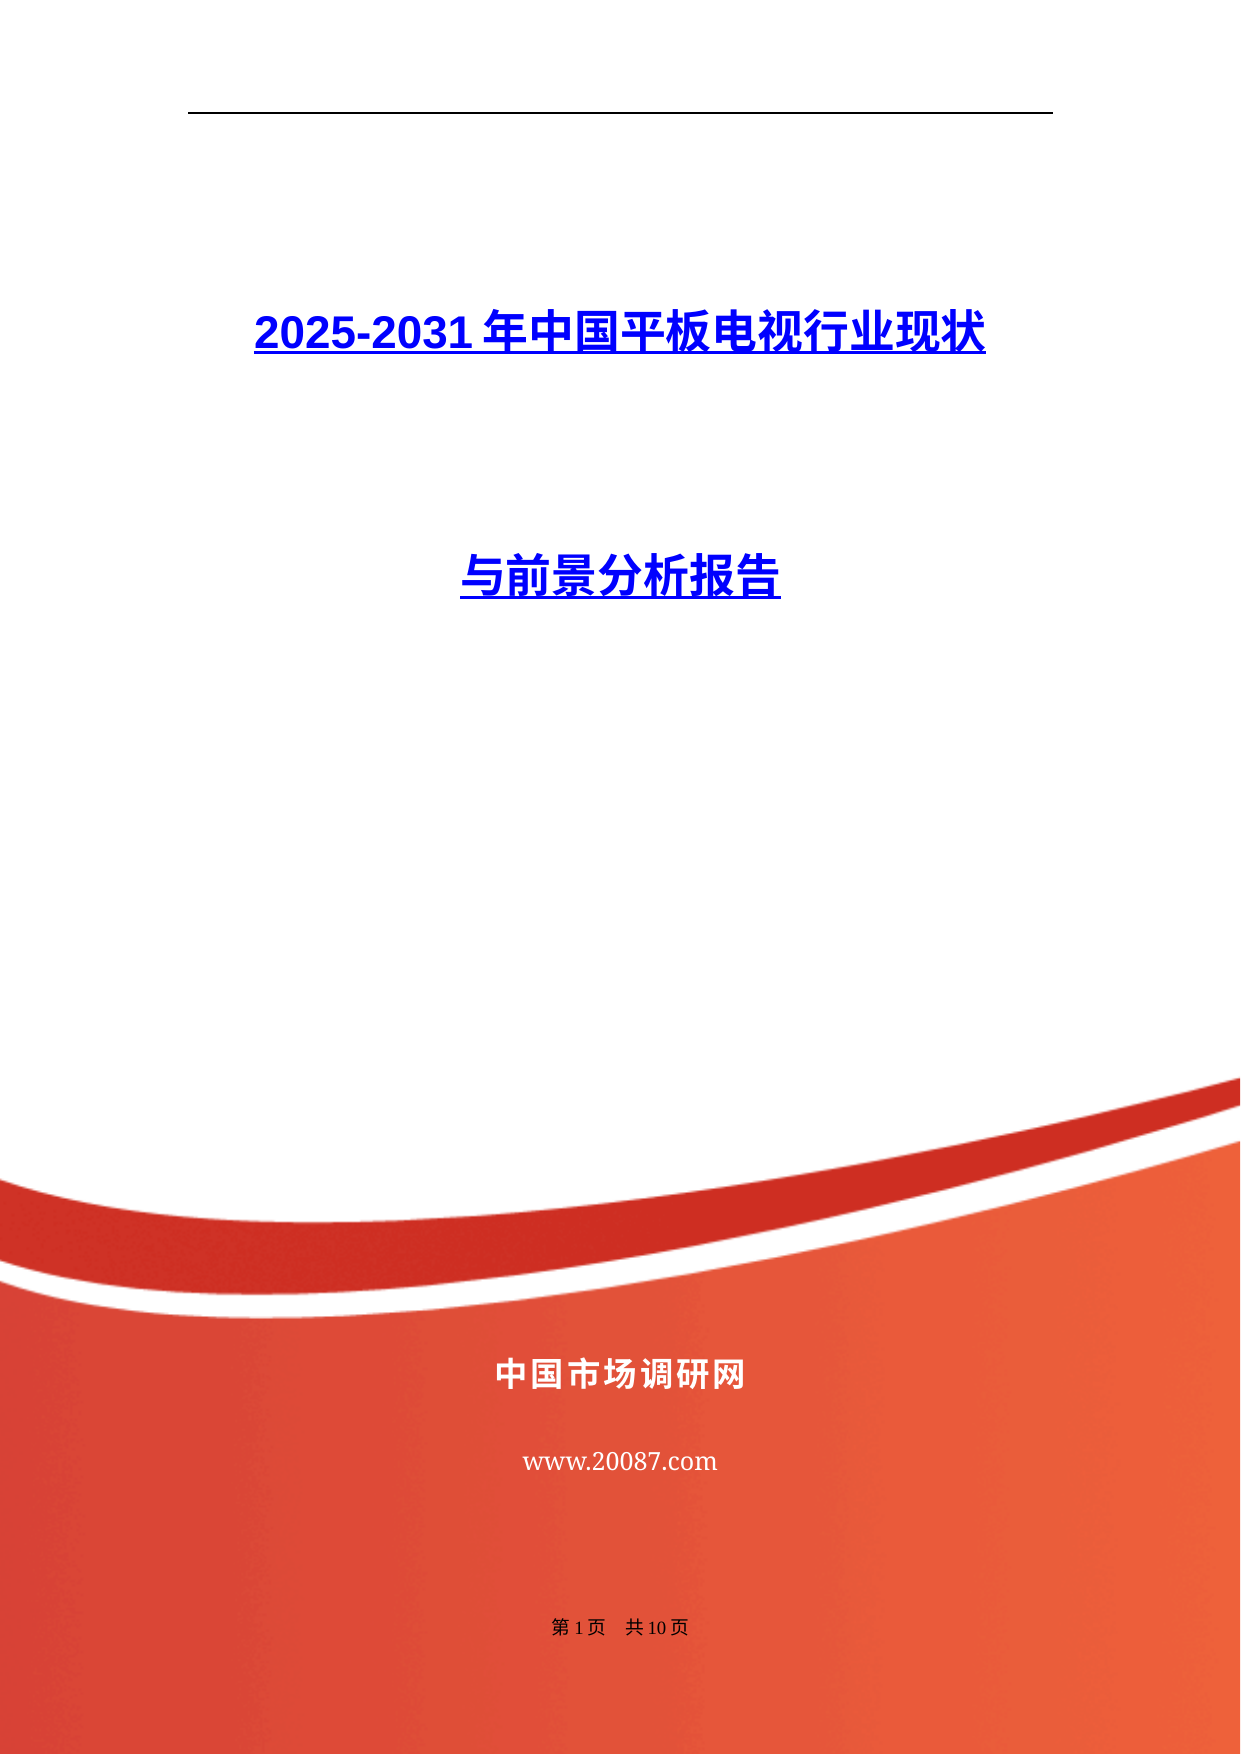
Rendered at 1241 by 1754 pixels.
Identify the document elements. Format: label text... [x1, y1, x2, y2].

table_header 2025-2031年中国平板电视行业现状与前景分析报告 [188, 207, 1053, 773]
text www.20087.com [187, 1428, 1053, 1493]
picture [0, 1006, 1241, 1754]
subtitle 中国市场调研网 [187, 1339, 1053, 1404]
